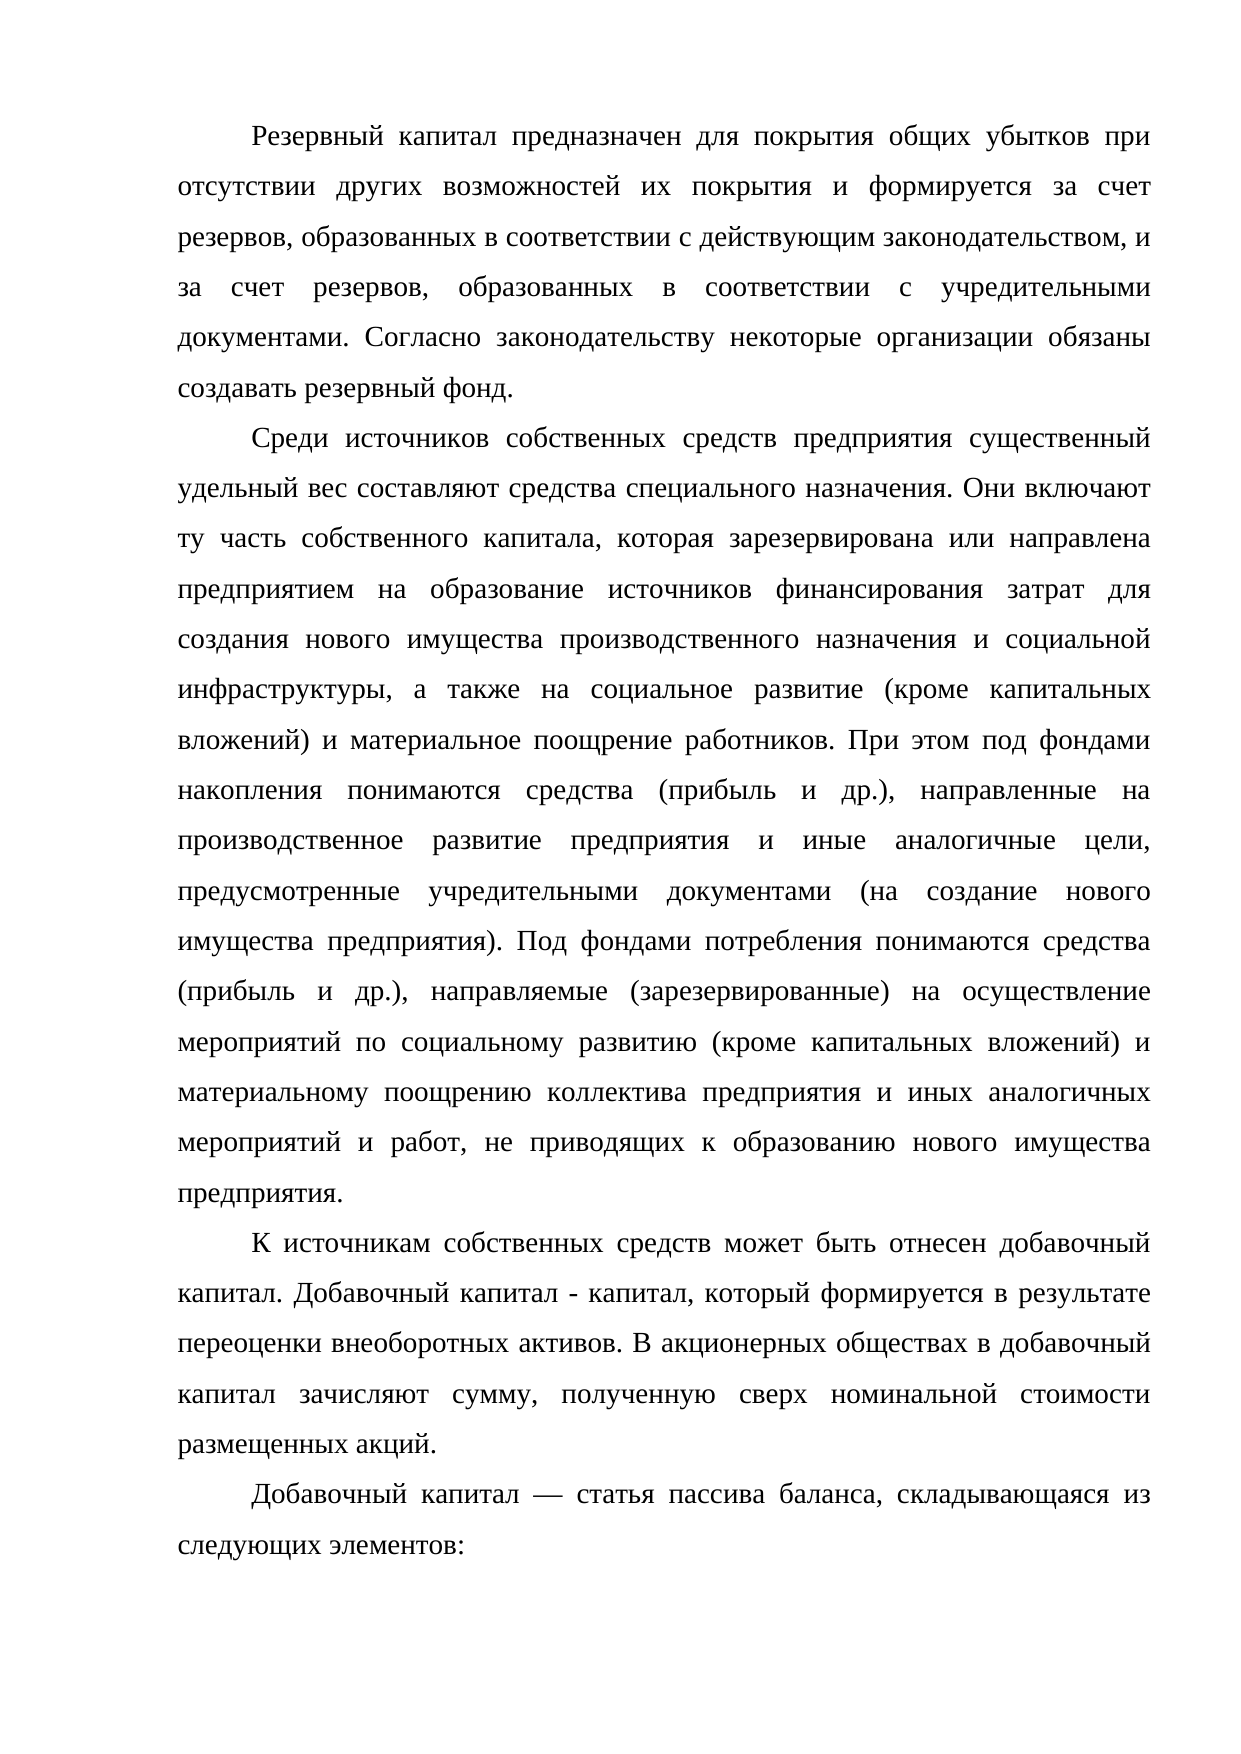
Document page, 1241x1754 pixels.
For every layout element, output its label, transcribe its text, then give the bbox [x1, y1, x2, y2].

text Среди источников собственных средств предприятия существенный удельный вес составляют средства специального назначения. Они включают ту часть собственного капитала, которая зарезервирована или направлена предприятием на образование источников финансирования затрат для создания нового имущества производственного назначения и социальной инфраструктуры, а также на социальное развитие (кроме капитальных вложений) и материальное поощрение работников. При этом под фондами накопления понимаются средства (прибыль и др.), направленные на производственное развитие предприятия и иные аналогичные цели, предусмотренные учредительными документами (на создание нового имущества предприятия). Под фондами потребления понимаются средства (прибыль и др.), направляемые (зарезервированные) на осуществление мероприятий по социальному развитию (кроме капитальных вложений) и материальному поощрению коллектива предприятия и иных аналогичных мероприятий и работ, не приводящих к образованию нового имущества предприятия. [177, 420, 1152, 1208]
text К источникам собственных средств может быть отнесен добавочный капитал. Добавочный капитал - капитал, который формируется в результате переоценки внеоборотных активов. В акционерных обществах в добавочный капитал зачисляют сумму, полученную сверх номинальной стоимости размещенных акций. [177, 1225, 1152, 1460]
text Резервный капитал предназначен для покрытия общих убытков при отсутствии других возможностей их покрытия и формируется за счет резервов, образованных в соответствии с действующим законодательством, и за счет резервов, образованных в соответствии с учредительными документами. Согласно законодательству некоторые организации обязаны создавать резервный фонд. [177, 118, 1152, 403]
text Добавочный капитал — статья пассива баланса, складывающаяся из следующих элементов: [177, 1477, 1152, 1560]
